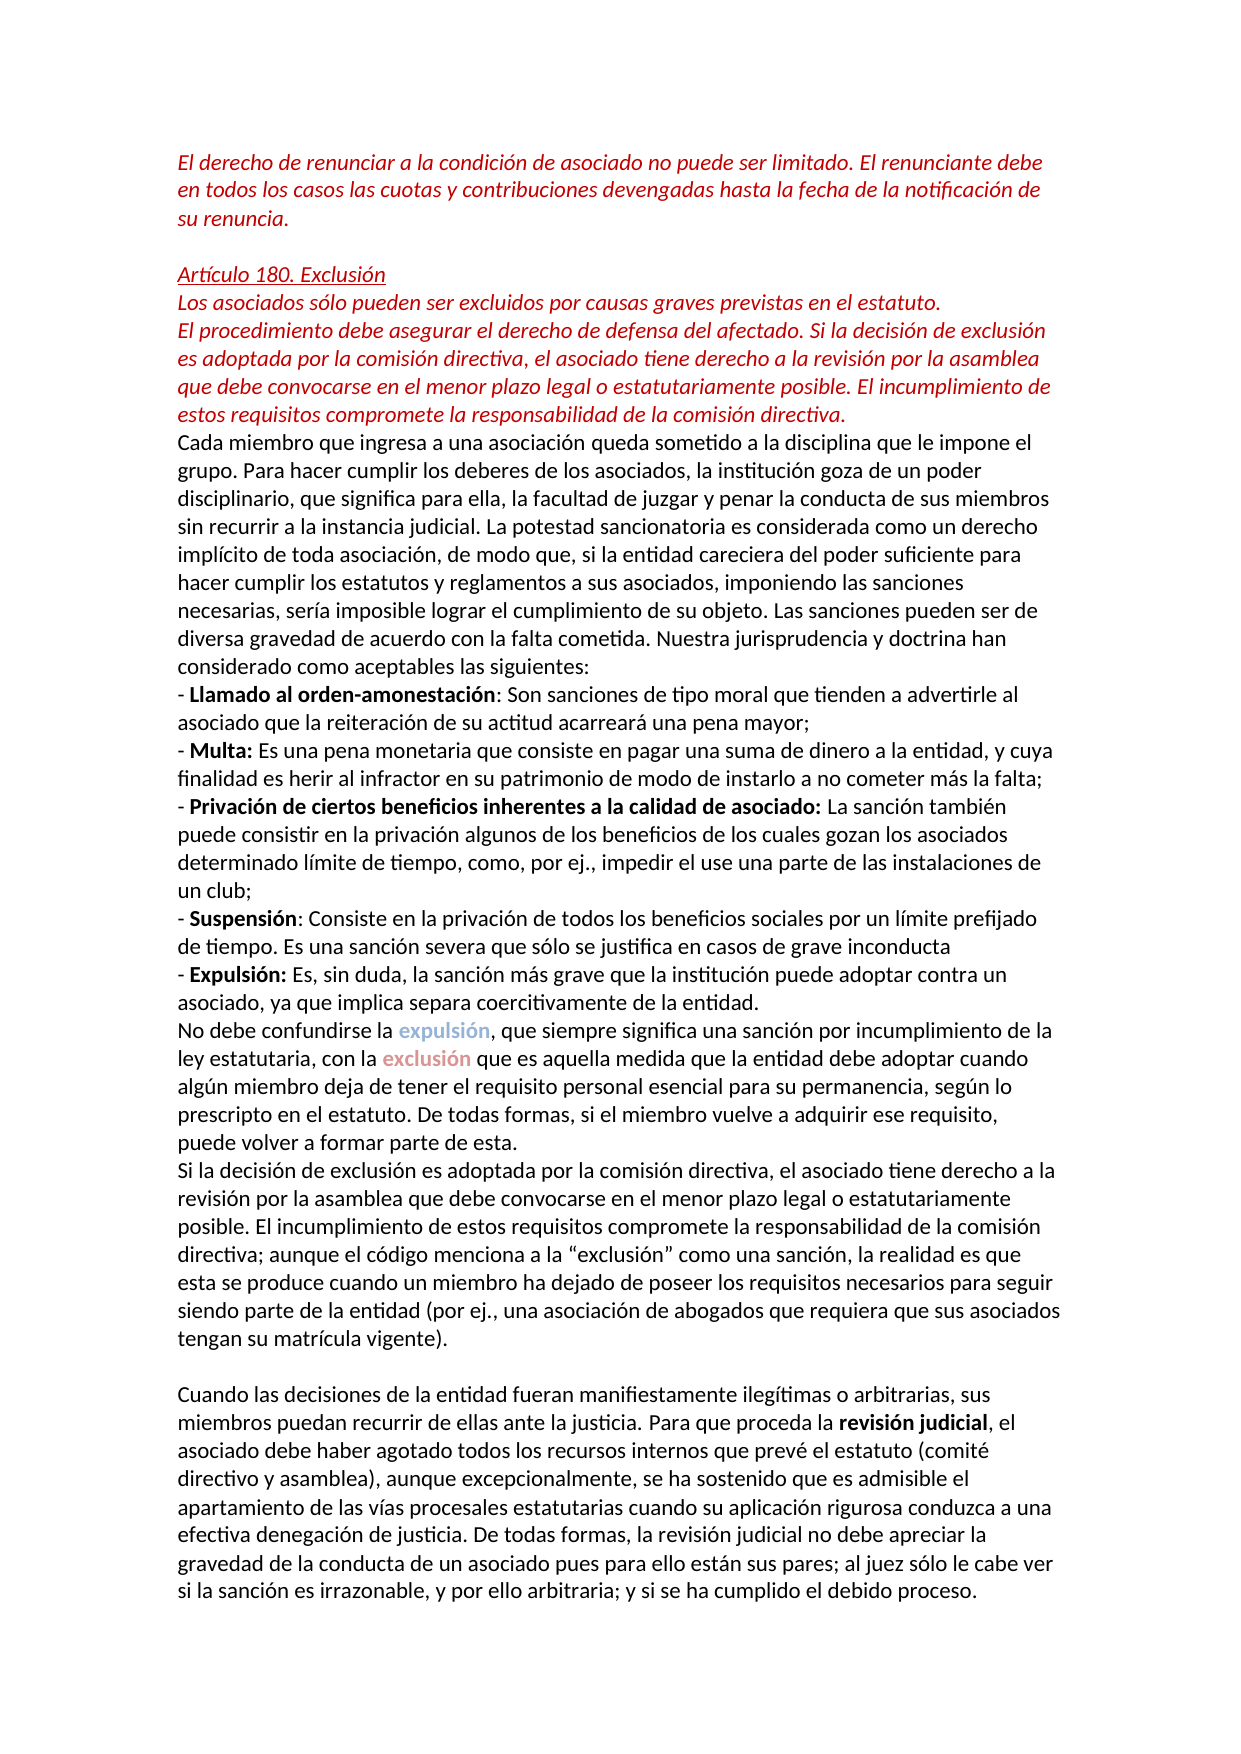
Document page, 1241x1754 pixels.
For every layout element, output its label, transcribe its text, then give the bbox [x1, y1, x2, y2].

text Cuando las decisiones de la entidad fueran manifiestamente ilegítimas o arbitrarias, sus miembros puedan recurrir de ellas ante la justicia. Para que proceda la revisión judicial, el asociado debe haber agotado todos los recursos internos que prevé el estatuto (comité directivo y asamblea), aunque excepcionalmente, se ha sostenido que es admisible el apartamiento de las vías procesales estatutarias cuando su aplicación rigurosa conduzca a una efectiva denegación de justicia. De todas formas, la revisión judicial no debe apreciar la gravedad de la conducta de un asociado pues para ello están sus pares; al juez sólo le cabe ver si la sanción es irrazonable, y por ello arbitraria; y si se ha cumplido el debido proceso. [177, 1381, 1063, 1605]
text - Privación de ciertos beneficios inherentes a la calidad de asociado: La sanción también puede consistir en la privación algunos de los beneficios de los cuales gozan los asociados determinado límite de tiempo, como, por ej., impedir el use una parte de las instalaciones de un club; [177, 792, 1063, 904]
text No debe confundirse la expulsión, que siempre significa una sanción por incumplimiento de la ley estatutaria, con la exclusión que es aquella medida que la entidad debe adoptar cuando algún miembro deja de tener el requisito personal esencial para su permanencia, según lo prescripto en el estatuto. De todas formas, si el miembro vuelve a adquirir ese requisito, puede volver a formar parte de esta. [177, 1016, 1063, 1156]
text - Multa: Es una pena monetaria que consiste en pagar una suma de dinero a la entidad, y cuya finalidad es herir al infractor en su patrimonio de modo de instarlo a no cometer más la falta; [177, 736, 1063, 792]
text - Llamado al orden-amonestación: Son sanciones de tipo moral que tienden a advertirle al asociado que la reiteración de su actitud acarreará una pena mayor; [177, 680, 1063, 736]
text Los asociados sólo pueden ser excluidos por causas graves previstas en el estatuto. [177, 288, 1063, 316]
text Cada miembro que ingresa a una asociación queda sometido a la disciplina que le impone el grupo. Para hacer cumplir los deberes de los asociados, la institución goza de un poder disciplinario, que significa para ella, la facultad de juzgar y penar la conducta de sus miembros sin recurrir a la instancia judicial. La potestad sancionatoria es considerada como un derecho implícito de toda asociación, de modo que, si la entidad careciera del poder suficiente para hacer cumplir los estatutos y reglamentos a sus asociados, imponiendo las sanciones necesarias, sería imposible lograr el cumplimiento de su objeto. Las sanciones pueden ser de diversa gravedad de acuerdo con la falta cometida. Nuestra jurisprudencia y doctrina han considerado como aceptables las siguientes: [177, 428, 1063, 680]
text - Suspensión: Consiste en la privación de todos los beneficios sociales por un límite prefijado de tiempo. Es una sanción severa que sólo se justifica en casos de grave inconducta [177, 904, 1063, 960]
text Artículo 180. Exclusión [177, 260, 1063, 288]
text El procedimiento debe asegurar el derecho de defensa del afectado. Si la decisión de exclusión es adoptada por la comisión directiva, el asociado tiene derecho a la revisión por la asamblea que debe convocarse en el menor plazo legal o estatutariamente posible. El incumplimiento de estos requisitos compromete la responsabilidad de la comisión directiva. [177, 316, 1063, 428]
text - Expulsión: Es, sin duda, la sanción más grave que la institución puede adoptar contra un asociado, ya que implica separa coercitivamente de la entidad. [177, 960, 1063, 1016]
text El derecho de renunciar a la condición de asociado no puede ser limitado. El renunciante debe en todos los casos las cuotas y contribuciones devengadas hasta la fecha de la notificación de su renuncia. [177, 148, 1063, 232]
text Si la decisión de exclusión es adoptada por la comisión directiva, el asociado tiene derecho a la revisión por la asamblea que debe convocarse en el menor plazo legal o estatutariamente posible. El incumplimiento de estos requisitos compromete la responsabilidad de la comisión directiva; aunque el código menciona a la “exclusión” como una sanción, la realidad es que esta se produce cuando un miembro ha dejado de poseer los requisitos necesarios para seguir siendo parte de la entidad (por ej., una asociación de abogados que requiera que sus asociados tengan su matrícula vigente). [177, 1156, 1063, 1352]
